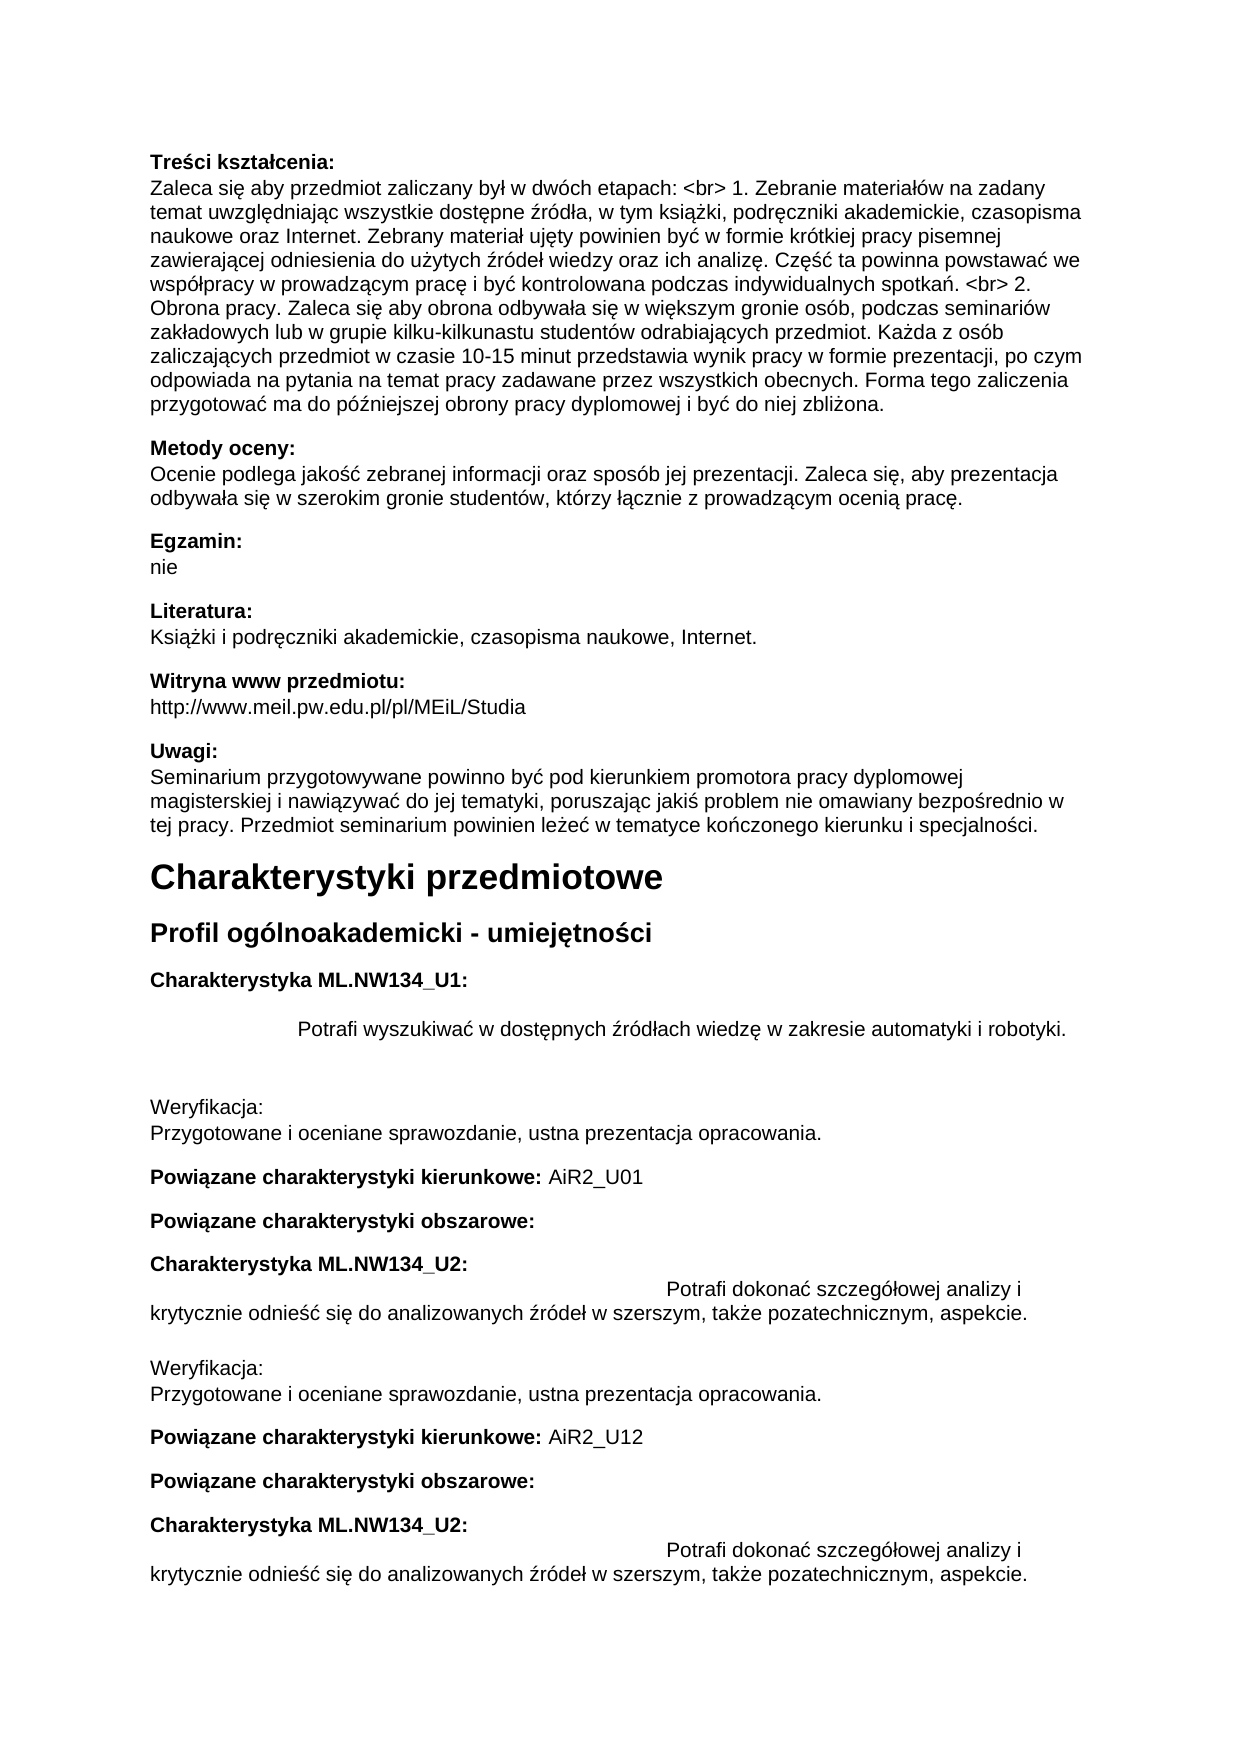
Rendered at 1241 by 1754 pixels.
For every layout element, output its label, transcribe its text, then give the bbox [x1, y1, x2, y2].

text Charakterystyka ML.NW134_U2: [150, 1252, 1090, 1276]
text Przygotowane i oceniane sprawozdanie, ustna prezentacja opracowania. [150, 1381, 1090, 1405]
text Weryfikacja: [150, 1095, 1090, 1119]
text Metody oceny: [150, 435, 1090, 459]
text Witryna www przedmiotu: [150, 669, 1090, 693]
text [150, 1538, 1090, 1586]
text Potrafi wyszukiwać w dostępnych źródłach wiedzę w zakresie automatyki i robotyki. [150, 993, 1090, 1089]
text Zaleca się aby przedmiot zaliczany był w dwóch etapach: <br> 1. Zebranie materiałów na zadany temat uwzględniając wszystkie dostępne źródła, w tym książki, podręczniki akademickie, czasopisma naukowe oraz Internet. Zebrany materiał ujęty powinien być w formie krótkiej pracy pisemnej zawierającej odniesienia do użytych źródeł wiedzy oraz ich analizę. Część ta powinna powstawać we współpracy w prowadzącym pracę i być kontrolowana podczas indywidualnych spotkań. <br> 2. Obrona pracy. Zaleca się aby obrona odbywała się w większym gronie osób, podczas seminariów zakładowych lub w grupie kilku-kilkunastu studentów odrabiających przedmiot. Każda z osób zaliczających przedmiot w czasie 10-15 minut przedstawia wynik pracy w formie prezentacji, po czym odpowiada na pytania na temat pracy zadawane przez wszystkich obecnych. Forma tego zaliczenia przygotować ma do późniejszej obrony pracy dyplomowej i być do niej zbliżona. [150, 176, 1090, 416]
text http://www.meil.pw.edu.pl/pl/MEiL/Studia [150, 695, 1090, 719]
text Powiązane charakterystyki kierunkowe: AiR2_U01 [150, 1165, 1090, 1189]
text Powiązane charakterystyki kierunkowe: AiR2_U12 [150, 1425, 1090, 1449]
text Potrafi dokonać szczegółowej analizy i krytycznie odnieść się do analizowanych źródeł w szerszym, także pozatechnicznym, aspekcie. [150, 1277, 1090, 1349]
text Uwagi: [150, 738, 1090, 762]
text Weryfikacja: [150, 1355, 1090, 1379]
text Powiązane charakterystyki obszarowe: [150, 1208, 1090, 1232]
text Treści kształcenia: [150, 150, 1090, 174]
text nie [150, 555, 1090, 579]
text Charakterystyka ML.NW134_U1: [150, 968, 1090, 992]
text Ocenie podlega jakość zebranej informacji oraz sposób jej prezentacji. Zaleca się, aby prezentacja odbywała się w szerokim gronie studentów, którzy łącznie z prowadzącym ocenią pracę. [150, 461, 1090, 509]
text Powiązane charakterystyki obszarowe: [150, 1469, 1090, 1493]
subtitle Charakterystyki przedmiotowe [150, 856, 1090, 897]
text Książki i podręczniki akademickie, czasopisma naukowe, Internet. [150, 625, 1090, 649]
text Literatura: [150, 599, 1090, 623]
text Egzamin: [150, 529, 1090, 553]
text Seminarium przygotowywane powinno być pod kierunkiem promotora pracy dyplomowej magisterskiej i nawiązywać do jej tematyki, poruszając jakiś problem nie omawiany bezpośrednio w tej pracy. Przedmiot seminarium powinien leżeć w tematyce kończonego kierunku i specjalności. [150, 764, 1090, 836]
text Charakterystyka ML.NW134_U2: [150, 1513, 1090, 1537]
text Przygotowane i oceniane sprawozdanie, ustna prezentacja opracowania. [150, 1121, 1090, 1145]
subtitle Profil ogólnoakademicki - umiejętności [150, 917, 1090, 948]
